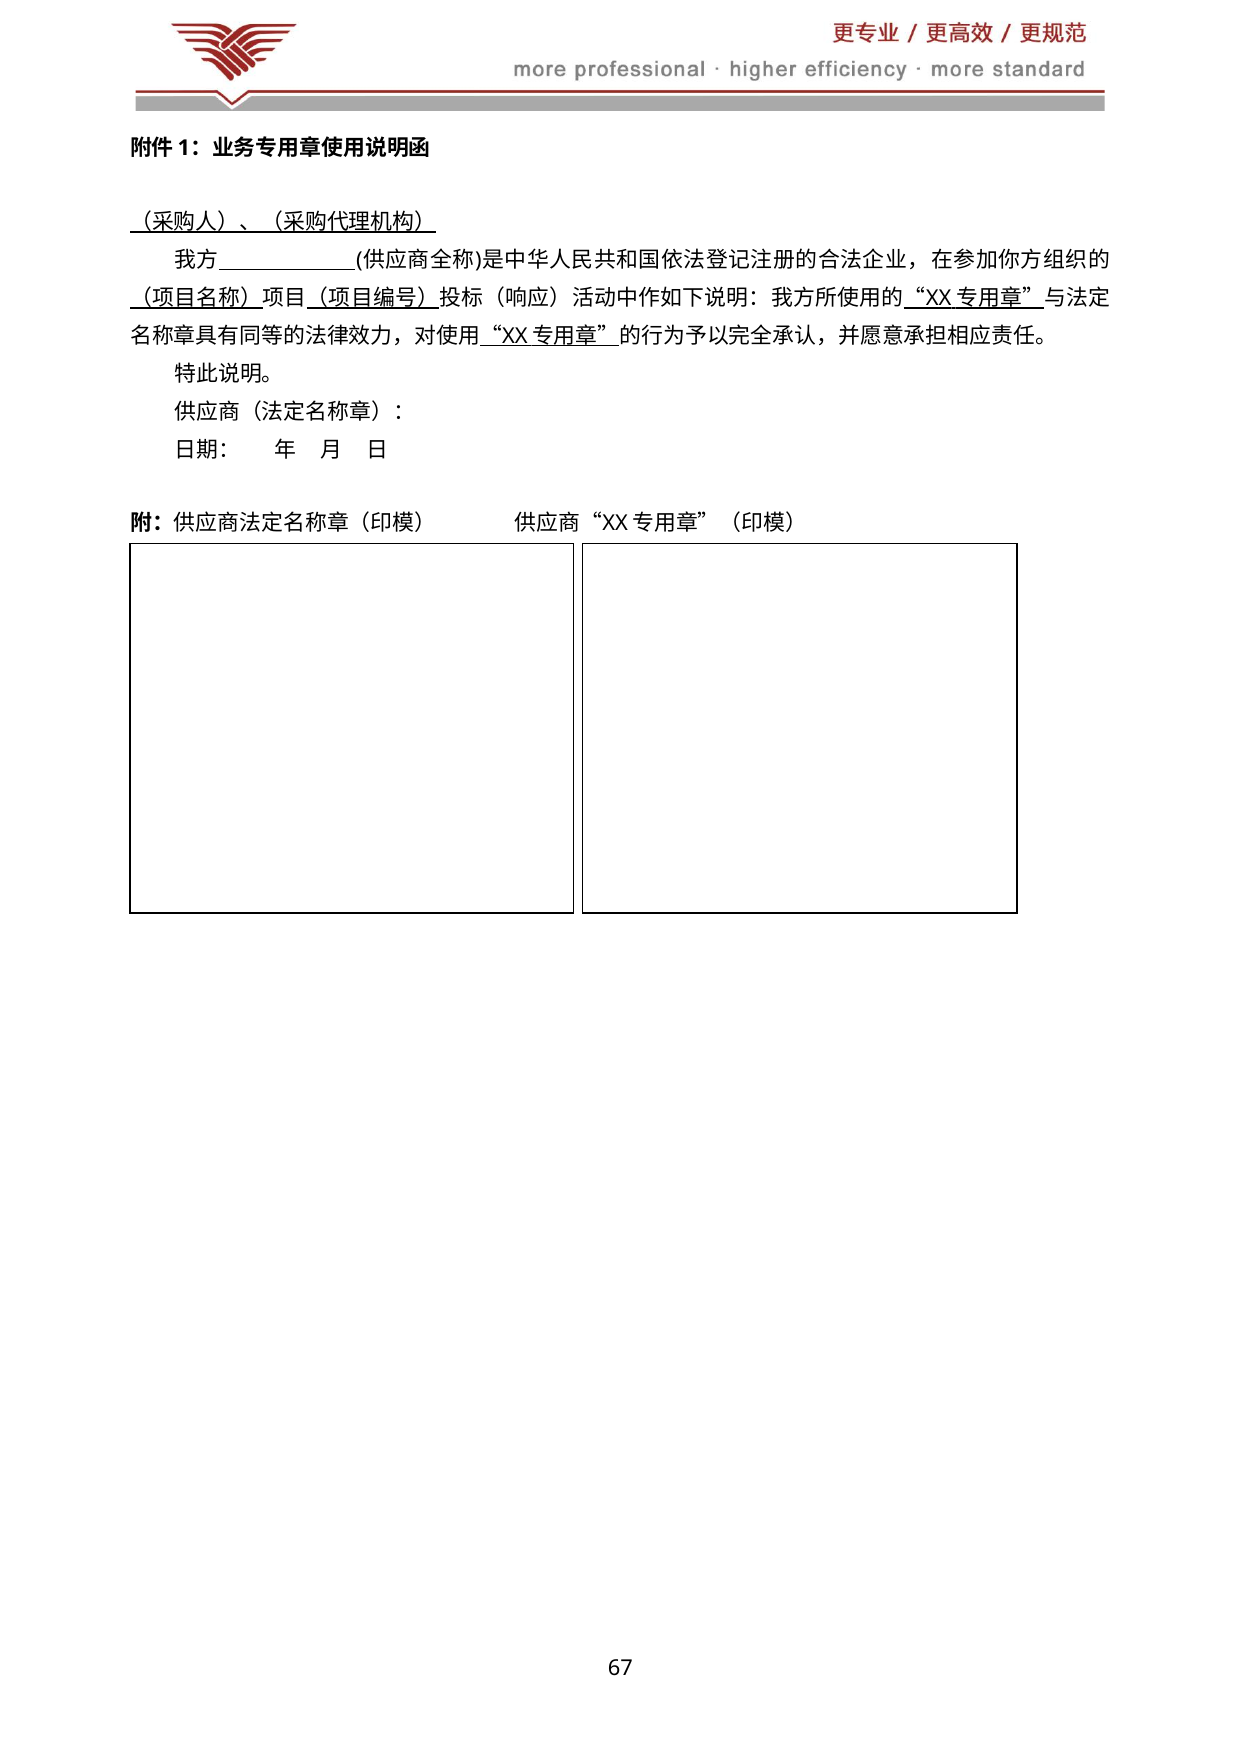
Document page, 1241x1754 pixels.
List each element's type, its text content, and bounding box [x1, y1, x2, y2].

text 附件1：业务专用章使用说明函 [130, 130, 1110, 162]
text 附：供应商法定名称章（印模） 供应商“XX专用章”（印模） [130, 505, 1110, 537]
text 日期： 年 月 日 [130, 432, 960, 463]
text 供应商（法定名称章）： [130, 394, 1060, 425]
text （采购人）、（采购代理机构） [130, 204, 1110, 235]
picture [135, 0, 1105, 111]
text 特此说明。 [130, 356, 1110, 387]
text 我方 (供应商全称)是中华人民共和国依法登记注册的合法企业，在参加你方组织的（项目名称）项目（项目编号）投标（响应）活动中作如下说明：我方所使用的“XX专用章”与法定名称章具有同等的法律效力，对使用“XX专用章”的行为予以完全承认，并愿意承担相应责任。 [130, 242, 1110, 349]
